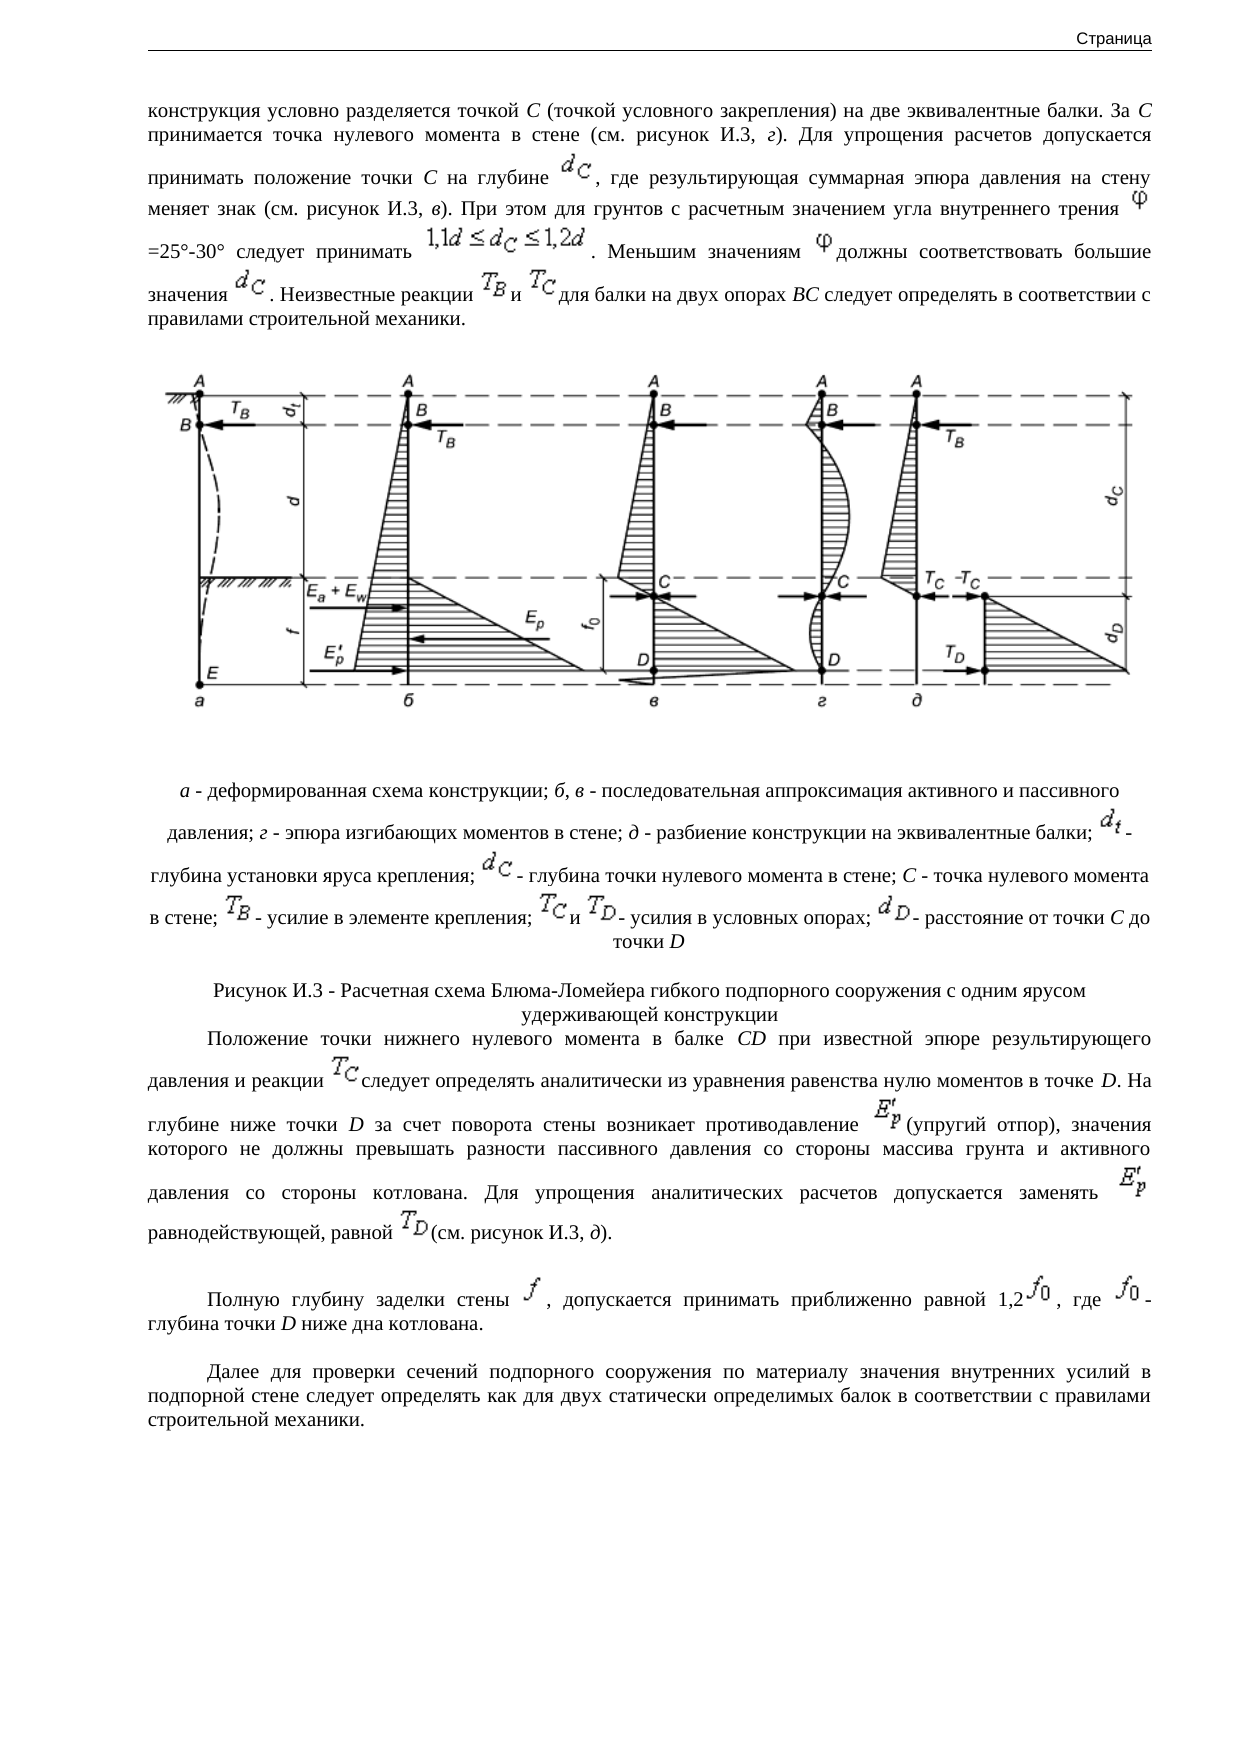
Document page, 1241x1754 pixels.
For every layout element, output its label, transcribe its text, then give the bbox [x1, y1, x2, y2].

picture [330, 1049, 362, 1088]
picture [1098, 801, 1126, 840]
picture [1128, 188, 1152, 216]
picture [398, 1203, 431, 1240]
picture [160, 370, 1139, 713]
picture [233, 263, 270, 301]
picture [812, 231, 837, 259]
text Положение точки нижнего нулевого момента в балке CD при известной эпюре результирующего давления и реакции следует определять аналитически из уравнения равенства нулю моментов в точке D. На глубине ниже точки D за счет поворота стены возникает противодавление (упругий отпор), значения которого не должны превышать разности пассивного давления со стороны массива грунта и активного давления со стороны котлована. Для упрощения аналитических расчетов допускается заменять равнодействующей, равной (см. рисунок И.3, д). [148, 1026, 1152, 1244]
picture [479, 265, 511, 301]
picture [537, 886, 570, 925]
picture [527, 263, 559, 301]
picture [876, 888, 913, 925]
picture [521, 1273, 547, 1307]
picture [423, 220, 591, 259]
picture [585, 888, 619, 925]
text а - деформированная схема конструкции; б, в - последовательная аппроксимация активного и пассивного давления; г - эпюра изгибающих моментов в стене; д - разбиение конструкции на эквивалентные балки; - глубина установки яруса крепления; - глубина точки нулевого момента в стене; C - точка нулевого момента в стене; - усилие в элементе крепления; и - усилия в условных опорах; - расстояние от точки C до точки D [148, 777, 1152, 953]
picture [1024, 1268, 1056, 1307]
text Полную глубину заделки стены , допускается принимать приближенно равной 1,2, где - глубина точки D ниже дна котлована. [148, 1268, 1152, 1335]
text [148, 98, 1152, 330]
table_header [148, 359, 1152, 725]
picture [1116, 1160, 1152, 1200]
picture [223, 888, 255, 925]
picture [559, 146, 596, 185]
text Далее для проверки сечений подпорного сооружения по материалу значения внутренних усилий в подпорной стене следует определять как для двух статически определимых балок в соответствии с правилами строительной механики. [148, 1359, 1152, 1431]
picture [1113, 1268, 1145, 1307]
picture [480, 844, 517, 883]
text Рисунок И.3 - Расчетная схема Блюма-Ломейера гибкого подпорного сооружения с одним ярусом удерживающей конструкции [148, 977, 1152, 1026]
picture [870, 1092, 907, 1132]
